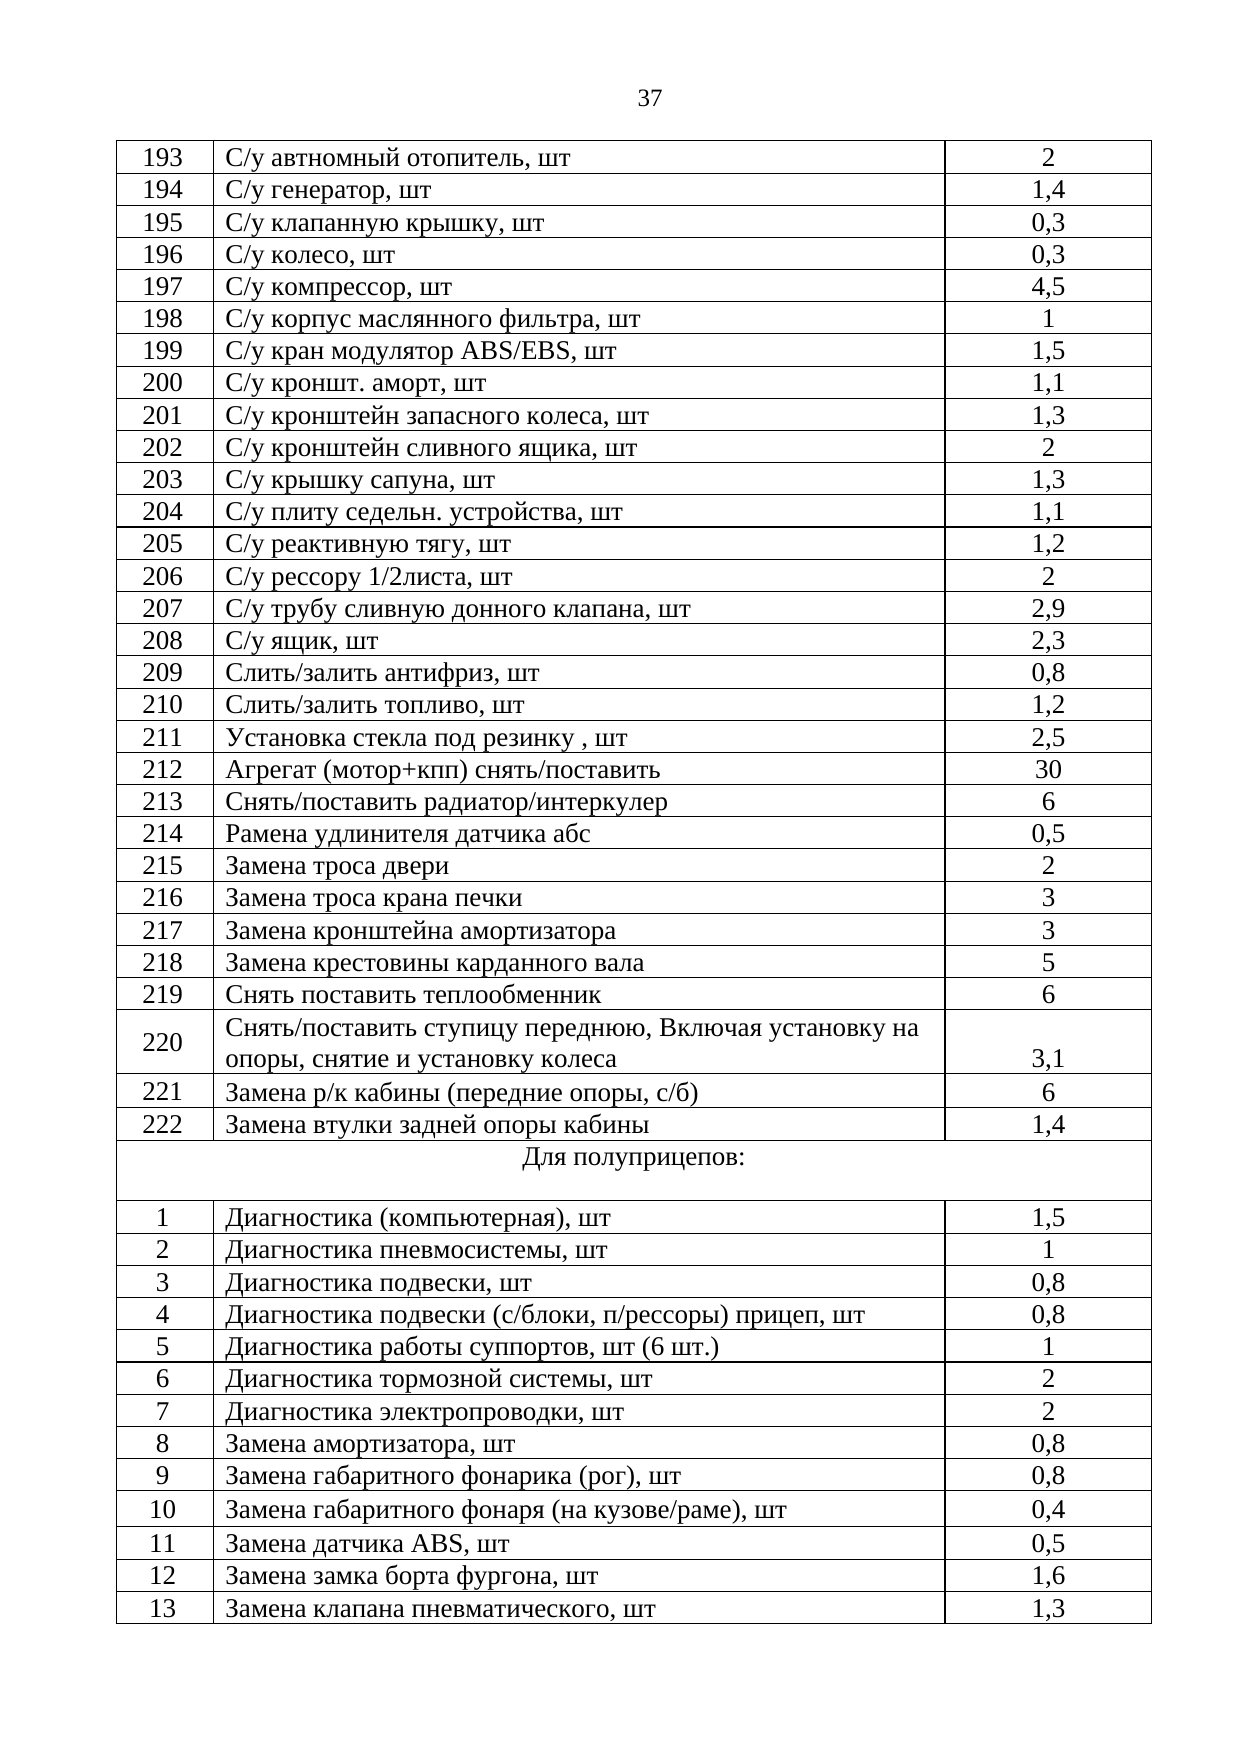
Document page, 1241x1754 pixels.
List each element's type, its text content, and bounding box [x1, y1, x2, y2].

table_cell 205 [117, 528, 213, 559]
table_cell 11 [117, 1527, 213, 1558]
table_cell 219 [117, 978, 213, 1009]
table_cell 197 [117, 270, 213, 301]
table_cell 0,3 [946, 206, 1151, 237]
table_cell 1,6 [946, 1560, 1151, 1591]
table_cell Слить/залить антифриз, шт [214, 656, 944, 687]
table_cell 1 [946, 302, 1151, 333]
table_cell 0,5 [946, 1527, 1151, 1558]
table_cell 1 [946, 1234, 1151, 1265]
table_cell 2 [946, 560, 1151, 591]
table_cell 2 [946, 141, 1151, 172]
table_cell С/у кроншт. аморт, шт [214, 367, 944, 398]
table_cell С/у реактивную тягу, шт [214, 528, 944, 559]
table_cell 209 [117, 656, 213, 687]
table_cell 3,1 [946, 1010, 1151, 1073]
table_cell С/у плиту седельн. устройства, шт [214, 495, 944, 526]
table_cell 1,2 [946, 528, 1151, 559]
table_cell 7 [117, 1395, 213, 1426]
table_cell 1 [946, 1330, 1151, 1361]
table_cell Снять/поставить ступицу переднюю, Включая установку на опоры, снятие и установку колеса [214, 1010, 944, 1073]
table_cell 1,4 [946, 1108, 1151, 1139]
table_cell 202 [117, 431, 213, 462]
table_cell 4,5 [946, 270, 1151, 301]
table_cell 6 [946, 978, 1151, 1009]
table_cell Замена датчика ABS, шт [214, 1527, 944, 1558]
table_cell Замена кронштейна амортизатора [214, 914, 944, 945]
table_cell 203 [117, 463, 213, 494]
table_cell 2 [946, 1363, 1151, 1393]
table_cell С/у кронштейн сливного ящика, шт [214, 431, 944, 462]
table_cell Диагностика пневмосистемы, шт [214, 1234, 944, 1265]
table_cell Слить/залить топливо, шт [214, 689, 944, 719]
table_cell 1,1 [946, 495, 1151, 526]
table_cell 13 [117, 1592, 213, 1623]
table_cell 5 [946, 946, 1151, 977]
table_cell 2 [946, 431, 1151, 462]
table_cell 214 [117, 817, 213, 848]
table_cell Для полуприцепов: [117, 1141, 1151, 1200]
table_cell 0,8 [946, 656, 1151, 687]
table_cell 1,2 [946, 689, 1151, 719]
table_cell 9 [117, 1459, 213, 1490]
table_cell 201 [117, 399, 213, 430]
table_cell 1,5 [946, 1201, 1151, 1233]
table_cell С/у рессору 1/2листа, шт [214, 560, 944, 591]
table_cell 1,3 [946, 1592, 1151, 1623]
table_cell Замена крестовины карданного вала [214, 946, 944, 977]
table_cell С/у ящик, шт [214, 624, 944, 655]
table_cell 6 [946, 1074, 1151, 1107]
table_cell 215 [117, 849, 213, 881]
table_cell 208 [117, 624, 213, 655]
table_cell 222 [117, 1108, 213, 1139]
table_cell Установка стекла под резинку , шт [214, 721, 944, 752]
table_cell Замена троса двери [214, 849, 944, 881]
table_cell С/у трубу сливную донного клапана, шт [214, 592, 944, 623]
table_cell Замена габаритного фонарика (рог), шт [214, 1459, 944, 1490]
table_cell 0,8 [946, 1427, 1151, 1458]
table_cell 1,3 [946, 399, 1151, 430]
table_cell 0,4 [946, 1491, 1151, 1526]
table_cell 0,3 [946, 238, 1151, 269]
table_cell 4 [117, 1298, 213, 1329]
table_cell С/у кран модулятор ABS/EBS, шт [214, 334, 944, 366]
table_cell 216 [117, 882, 213, 913]
table_cell 199 [117, 334, 213, 366]
table_cell 5 [117, 1330, 213, 1361]
table_cell С/у корпус маслянного фильтра, шт [214, 302, 944, 333]
table_cell 213 [117, 785, 213, 816]
table_cell Диагностика электропроводки, шт [214, 1395, 944, 1426]
table_cell 218 [117, 946, 213, 977]
table_cell 6 [946, 785, 1151, 816]
table_cell Замена амортизатора, шт [214, 1427, 944, 1458]
table_cell Замена клапана пневматического, шт [214, 1592, 944, 1623]
table_cell Замена троса крана печки [214, 882, 944, 913]
table_cell 2 [946, 849, 1151, 881]
table_cell Диагностика подвески (с/блоки, п/рессоры) прицеп, шт [214, 1298, 944, 1329]
table_cell 210 [117, 689, 213, 719]
table_cell Диагностика тормозной системы, шт [214, 1363, 944, 1393]
table_cell Диагностика (компьютерная), шт [214, 1201, 944, 1233]
table_cell Агрегат (мотор+кпп) снять/поставить [214, 753, 944, 784]
table_cell 200 [117, 367, 213, 398]
table_cell 194 [117, 174, 213, 204]
table_cell 195 [117, 206, 213, 237]
table_cell 10 [117, 1491, 213, 1526]
table_cell 1,3 [946, 463, 1151, 494]
table_cell 0,5 [946, 817, 1151, 848]
table_cell С/у компрессор, шт [214, 270, 944, 301]
table_cell 2,3 [946, 624, 1151, 655]
table_cell 2,5 [946, 721, 1151, 752]
table_cell Замена габаритного фонаря (на кузове/раме), шт [214, 1491, 944, 1526]
table_cell 204 [117, 495, 213, 526]
table_cell 1 [117, 1201, 213, 1233]
table_cell 1,4 [946, 174, 1151, 204]
table_cell 1,1 [946, 367, 1151, 398]
table_cell 217 [117, 914, 213, 945]
table_cell Замена втулки задней опоры кабины [214, 1108, 944, 1139]
table_cell 2 [946, 1395, 1151, 1426]
table_cell Замена р/к кабины (передние опоры, с/б) [214, 1074, 944, 1107]
table_cell 0,8 [946, 1298, 1151, 1329]
table_cell Диагностика подвески, шт [214, 1266, 944, 1297]
table_cell С/у кронштейн запасного колеса, шт [214, 399, 944, 430]
table_cell 2 [117, 1234, 213, 1265]
table_cell 207 [117, 592, 213, 623]
table_cell 0,8 [946, 1459, 1151, 1490]
table_cell 212 [117, 753, 213, 784]
table_cell С/у колесо, шт [214, 238, 944, 269]
table_cell 8 [117, 1427, 213, 1458]
table_cell 30 [946, 753, 1151, 784]
table_cell 3 [946, 914, 1151, 945]
table_cell 211 [117, 721, 213, 752]
table_cell 198 [117, 302, 213, 333]
table_cell 12 [117, 1560, 213, 1591]
table_cell 193 [117, 141, 213, 172]
table_cell Снять поставить теплообменник [214, 978, 944, 1009]
table_cell 196 [117, 238, 213, 269]
table_cell Диагностика работы суппортов, шт (6 шт.) [214, 1330, 944, 1361]
table_cell 6 [117, 1363, 213, 1393]
table_cell С/у клапанную крышку, шт [214, 206, 944, 237]
table_cell Замена замка борта фургона, шт [214, 1560, 944, 1591]
table_cell Pамена удлинителя датчика абс [214, 817, 944, 848]
table_cell 220 [117, 1010, 213, 1073]
table_cell Снять/поставить радиатор/интеркулер [214, 785, 944, 816]
table_cell 1,5 [946, 334, 1151, 366]
table_cell С/у автномный отопитель, шт [214, 141, 944, 172]
table_cell С/у генератор, шт [214, 174, 944, 204]
table_cell 2,9 [946, 592, 1151, 623]
table_cell 3 [946, 882, 1151, 913]
table_cell 206 [117, 560, 213, 591]
table_cell С/у крышку сапуна, шт [214, 463, 944, 494]
table_cell 3 [117, 1266, 213, 1297]
table_cell 221 [117, 1074, 213, 1107]
table_cell 0,8 [946, 1266, 1151, 1297]
